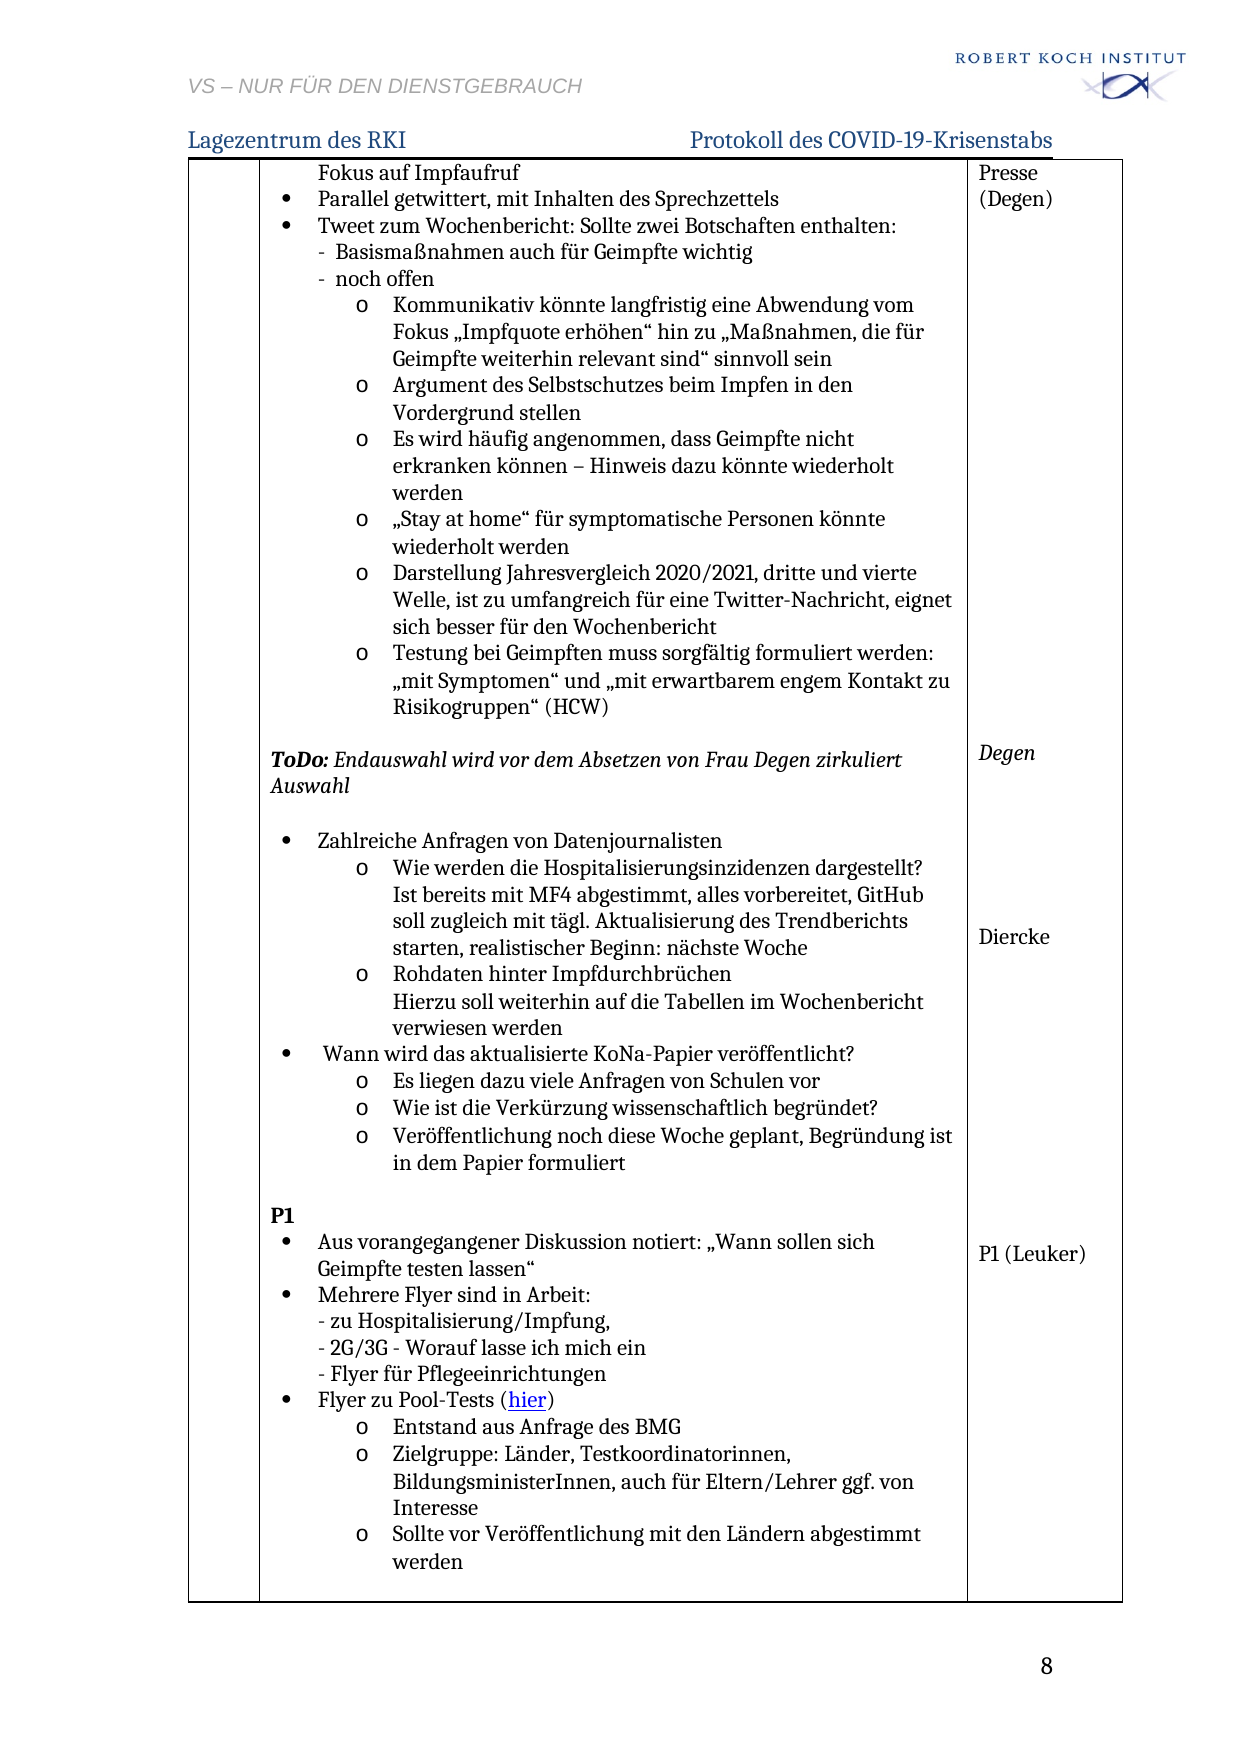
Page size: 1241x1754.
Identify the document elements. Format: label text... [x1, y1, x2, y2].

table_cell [968, 160, 1122, 1601]
picture [947, 28, 1207, 105]
table_cell 5 [189, 160, 259, 1601]
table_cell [260, 160, 967, 1601]
